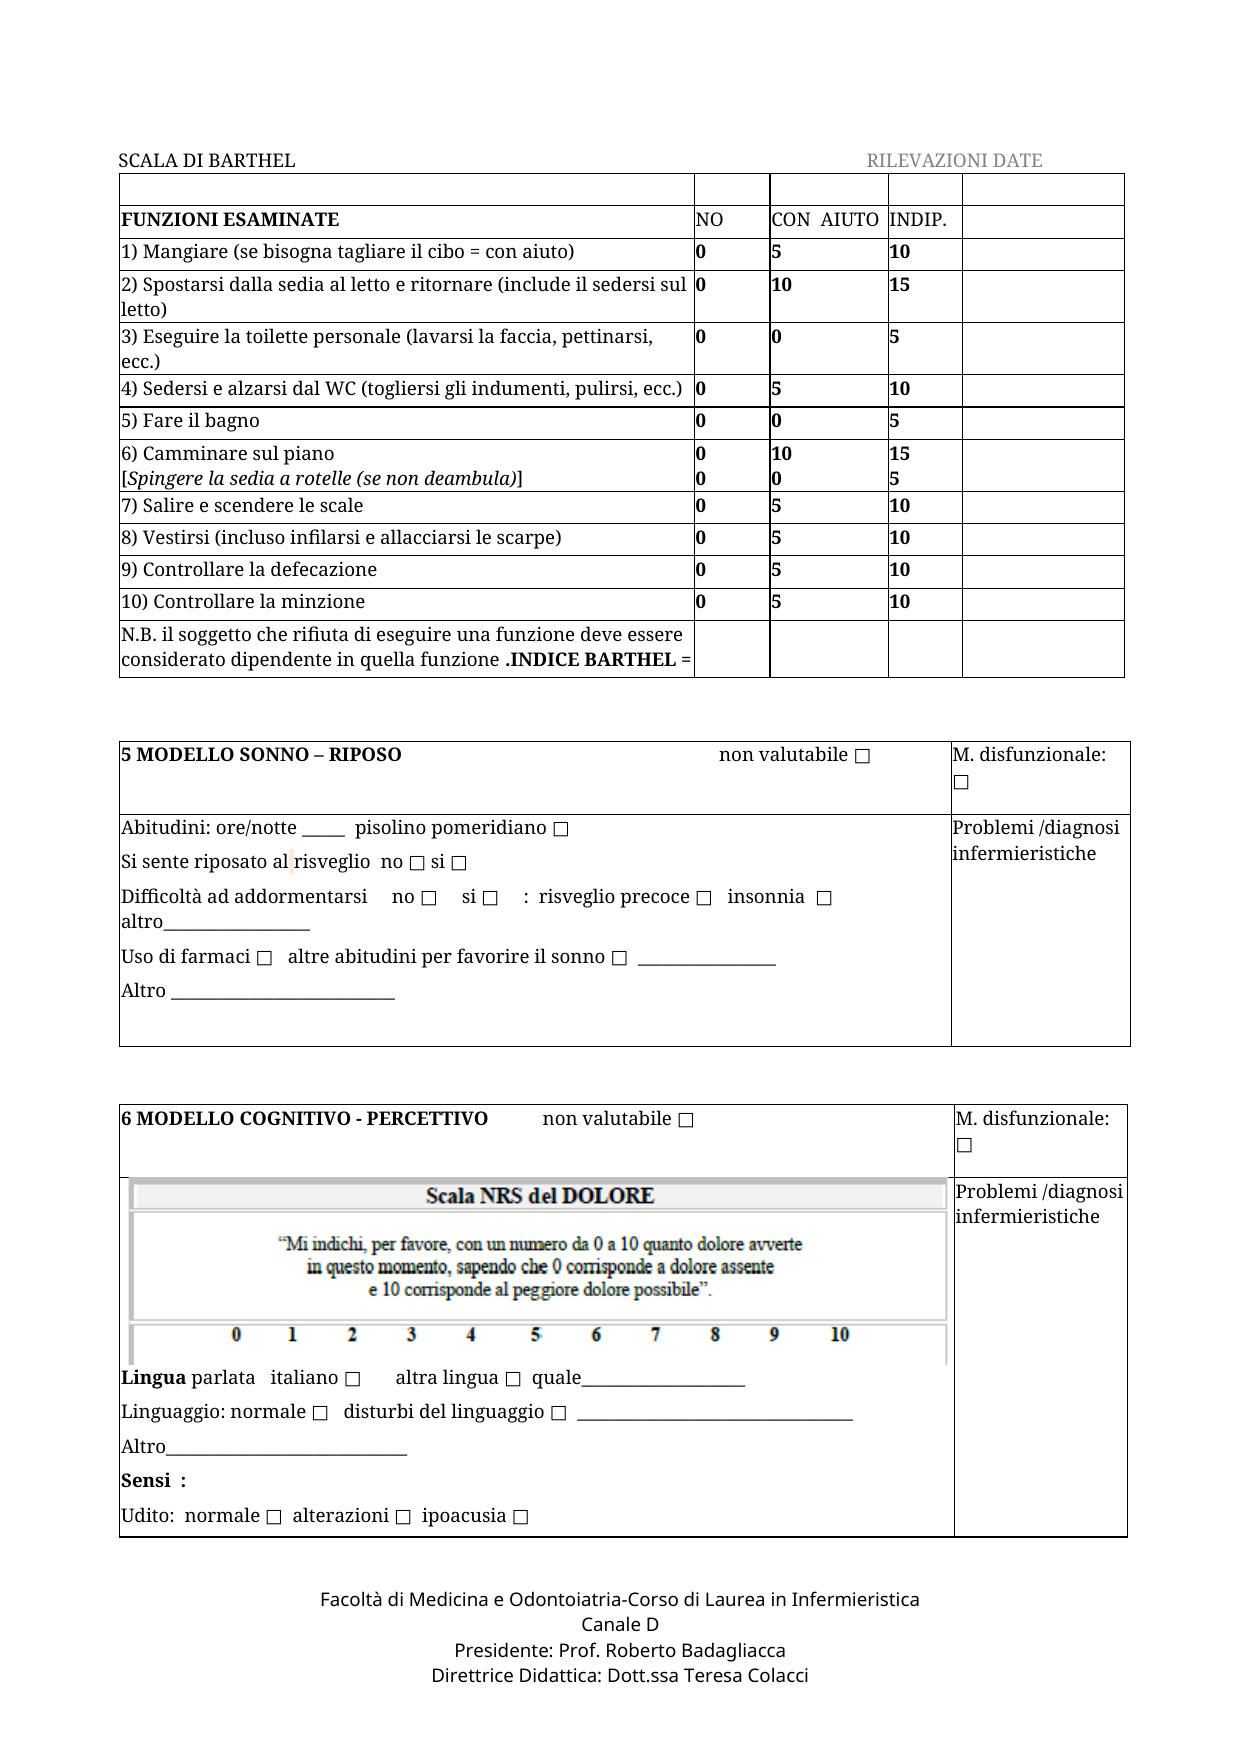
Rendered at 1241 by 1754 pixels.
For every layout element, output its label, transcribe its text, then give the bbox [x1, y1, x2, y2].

table_header 6 MODELLO COGNITIVO - PERCETTIVO non valutabile □ [120, 1105, 954, 1177]
table_cell 5 [771, 492, 888, 523]
table_cell [963, 375, 1124, 406]
table_cell 0 [695, 323, 769, 374]
table_header M. disfunzionale: □ [955, 1105, 1127, 1177]
table_cell [963, 621, 1124, 677]
table_cell [963, 556, 1124, 588]
table_cell Abitudini: ore/notte _____ pisolino pomeridiano □ Si sente riposato al risveglio no □ si □ Difficoltà ad addormentarsi no □ si □ : risveglio precoce □ insonnia □ altro_________________ Uso di farmaci □ altre abitudini per favorire il sonno □ ________________ Altro __________________________ [120, 815, 951, 1046]
table_cell N.B. il soggetto che rifiuta di eseguire una funzione deve essere considerato dipendente in quella funzione .INDICE BARTHEL = [120, 621, 694, 677]
table_cell 9) Controllare la defecazione [120, 556, 694, 588]
table_cell [771, 621, 888, 677]
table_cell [955, 1178, 1127, 1536]
table_cell 10) Controllare la minzione [120, 589, 694, 620]
table_cell [963, 206, 1124, 238]
table_cell 0 [771, 408, 888, 439]
table_cell 10 0 [771, 440, 888, 491]
table_cell 8) Vestirsi (incluso infilarsi e allacciarsi le scarpe) [120, 524, 694, 555]
table_cell [963, 524, 1124, 555]
table_cell 15 5 [889, 440, 962, 491]
table_header [963, 174, 1124, 205]
table_cell 4) Sedersi e alzarsi dal WC (togliersi gli indumenti, pulirsi, ecc.) [120, 375, 694, 406]
table_cell 5) Fare il bagno [120, 408, 694, 439]
table_cell [963, 271, 1124, 322]
table_cell FUNZIONI ESAMINATE [120, 206, 694, 238]
table_cell 3) Eseguire la toilette personale (lavarsi la faccia, pettinarsi, ecc.) [120, 323, 694, 374]
table_cell [963, 408, 1124, 439]
table_cell 2) Spostarsi dalla sedia al letto e ritornare (include il sedersi sul letto) [120, 271, 694, 322]
text SCALA DI BARTHEL RILEVAZIONI DATE [118, 148, 1122, 173]
table_header 5 MODELLO SONNO – RIPOSO non valutabile □ [120, 742, 951, 813]
table_cell [963, 440, 1124, 491]
picture [128, 1177, 949, 1365]
table_header M. disfunzionale: □ [952, 742, 1130, 813]
table_header [771, 174, 888, 205]
table_cell 6) Camminare sul piano [Spingere la sedia a rotelle (se non deambula)] [120, 440, 694, 491]
table_cell [963, 239, 1124, 270]
table_cell 0 [771, 323, 888, 374]
table_cell 1) Mangiare (se bisogna tagliare il cibo = con aiuto) [120, 239, 694, 270]
table_cell 5 [889, 323, 962, 374]
table_cell 0 [695, 556, 769, 588]
table_cell [889, 621, 962, 677]
table_cell 10 [889, 239, 962, 270]
table_cell 5 [771, 589, 888, 620]
table_cell 10 [889, 589, 962, 620]
table_cell [963, 492, 1124, 523]
table_cell 5 [771, 375, 888, 406]
table_cell 15 [889, 271, 962, 322]
table_header [120, 174, 694, 205]
table_cell 10 [889, 375, 962, 406]
table_cell CON AIUTO [771, 206, 888, 238]
table_cell 5 [771, 524, 888, 555]
table_header [695, 174, 769, 205]
table_cell 0 0 [695, 440, 769, 491]
table_cell 0 [695, 589, 769, 620]
table_cell NO [695, 206, 769, 238]
table_cell 10 [771, 271, 888, 322]
table_cell 5 [771, 239, 888, 270]
table_cell 5 [889, 408, 962, 439]
table_cell 0 [695, 492, 769, 523]
table_cell 0 [695, 408, 769, 439]
table_cell INDIP. [889, 206, 962, 238]
table_cell 0 [695, 375, 769, 406]
table_cell Problemi /diagnosi infermieristiche [952, 815, 1130, 1046]
table_cell 10 [889, 556, 962, 588]
table_cell 10 [889, 524, 962, 555]
table_cell 10 [889, 492, 962, 523]
table_cell [695, 621, 769, 677]
table_cell [963, 323, 1124, 374]
table_cell 5 [771, 556, 888, 588]
table_header [889, 174, 962, 205]
table_cell 0 [695, 271, 769, 322]
table_cell [963, 589, 1124, 620]
table_cell 0 [695, 524, 769, 555]
table_cell 0 [695, 239, 769, 270]
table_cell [120, 1178, 954, 1536]
table_cell 7) Salire e scendere le scale [120, 492, 694, 523]
